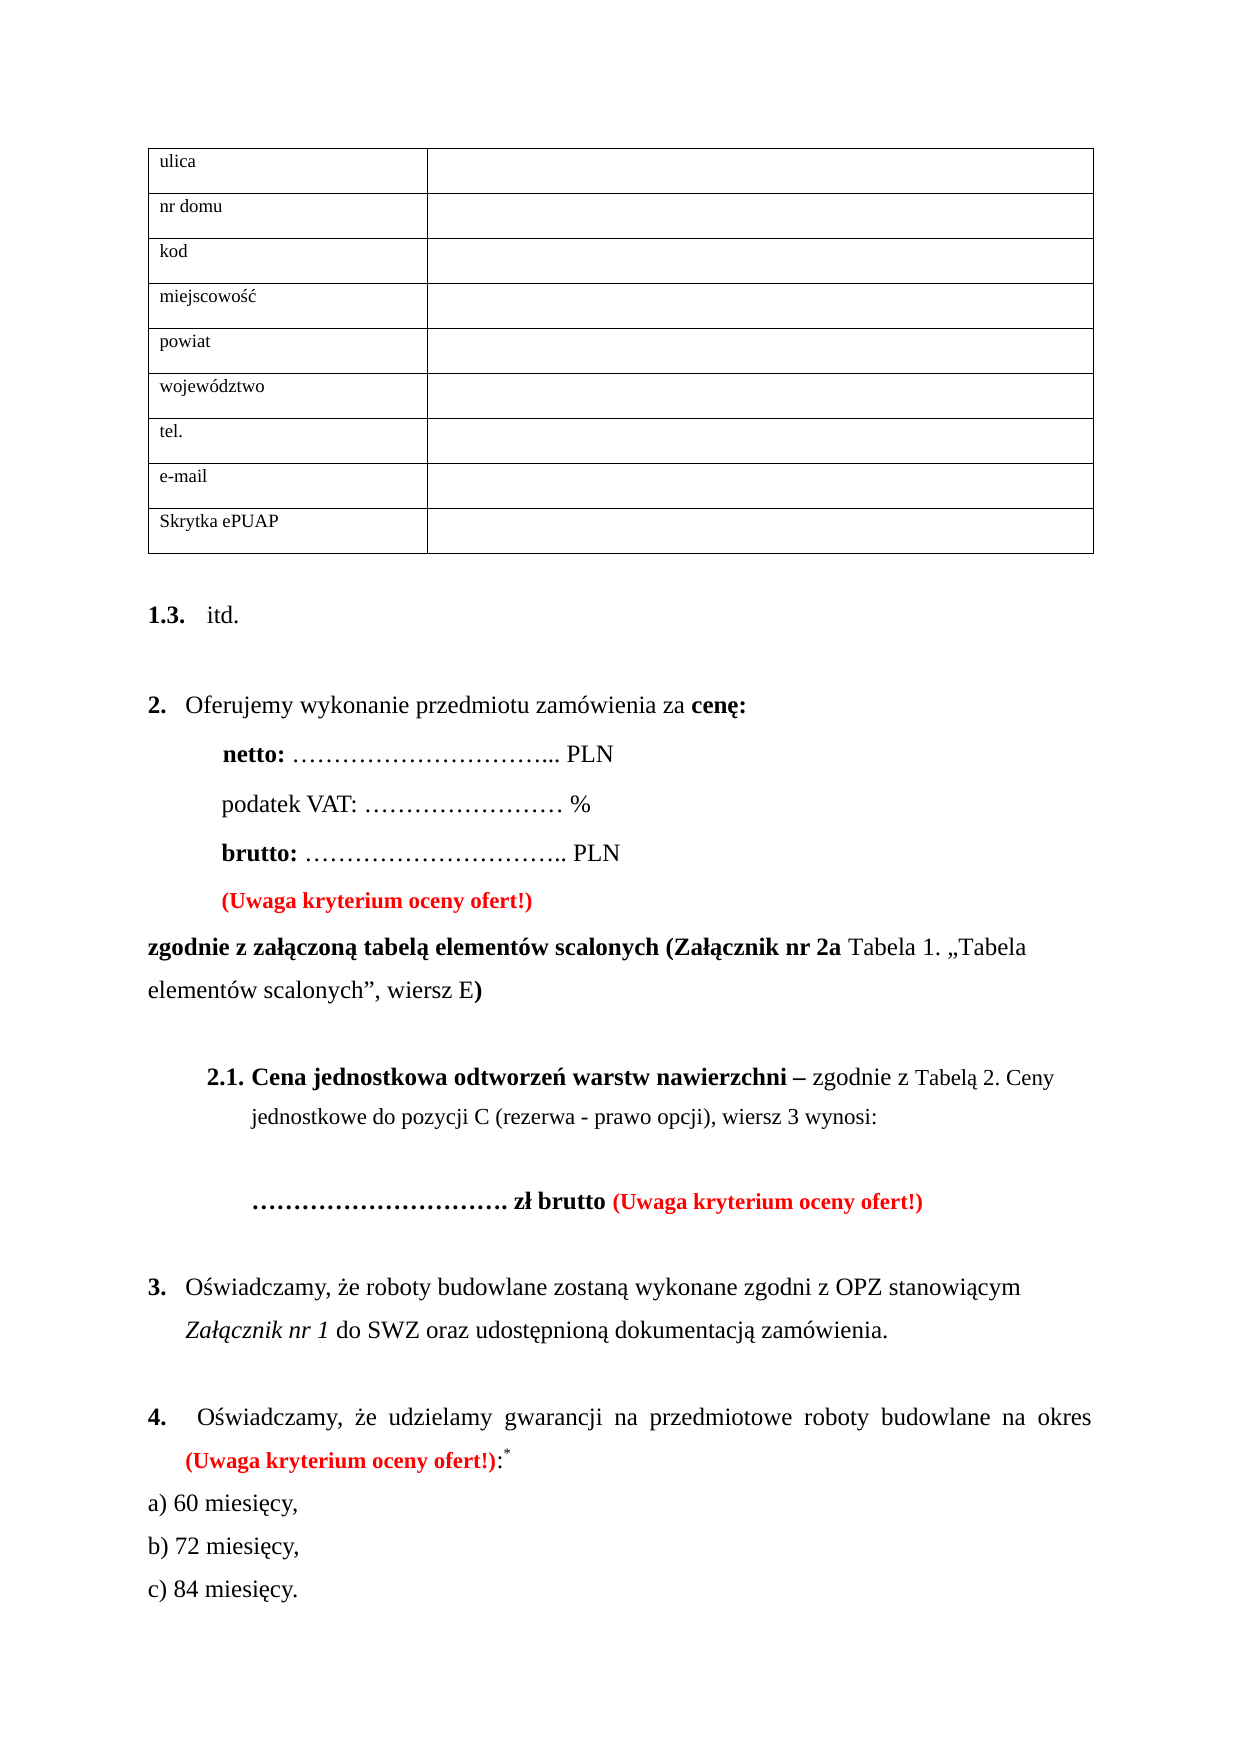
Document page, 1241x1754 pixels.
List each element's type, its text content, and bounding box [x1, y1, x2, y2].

text (Uwaga kryterium oceny ofert!) [221, 887, 1093, 913]
text netto: …………………………... PLN [223, 739, 1093, 768]
subtitle itd. [148, 601, 1093, 629]
table_cell [428, 374, 1093, 418]
list …………………………. zł brutto (Uwaga kryterium oceny ofert!) [251, 1186, 1093, 1215]
text c) 84 miesięcy. [148, 1574, 1093, 1603]
table_cell [428, 239, 1093, 283]
table_cell [428, 464, 1093, 508]
table_cell [428, 329, 1093, 373]
table_cell [428, 419, 1093, 463]
table_cell e-mail [149, 464, 427, 508]
table_cell [428, 149, 1093, 193]
text podatek VAT: …………………… % [148, 789, 1093, 817]
table_cell Skrytka ePUAP [149, 509, 427, 553]
table_cell miejscowość [149, 284, 427, 328]
table_cell ulica [149, 149, 427, 193]
table_cell nr domu [149, 194, 427, 238]
table_cell kod [149, 239, 427, 283]
list Oświadczamy, że udzielamy gwarancji na przedmiotowe roboty budowlane na okres (Uwaga kryterium oceny ofert!):* [148, 1402, 1093, 1473]
table_cell województwo [149, 374, 427, 418]
text zgodnie z załączoną tabelą elementów scalonych (Załącznik nr 2a Tabela 1. „Tabela elementów scalonych”, wiersz E) [148, 932, 1093, 1004]
table_cell [428, 284, 1093, 328]
table_cell [428, 509, 1093, 553]
list Oferujemy wykonanie przedmiotu zamówienia za cenę: [148, 691, 1093, 719]
list Oświadczamy, że roboty budowlane zostaną wykonane zgodni z OPZ stanowiącym Załącznik nr 1 do SWZ oraz udostępnioną dokumentacją zamówienia. [148, 1272, 1093, 1344]
list Cena jednostkowa odtworzeń warstw nawierzchni – zgodnie z Tabelą 2. Ceny jednostkowe do pozycji C (rezerwa - prawo opcji), wiersz 3 wynosi: [207, 1062, 1093, 1130]
text b) 72 miesięcy, [148, 1531, 1093, 1560]
text a) 60 miesięcy, [148, 1488, 1093, 1517]
text brutto: ………………………….. PLN [148, 838, 1093, 866]
table_cell tel. [149, 419, 427, 463]
table_cell [428, 194, 1093, 238]
table_cell powiat [149, 329, 427, 373]
